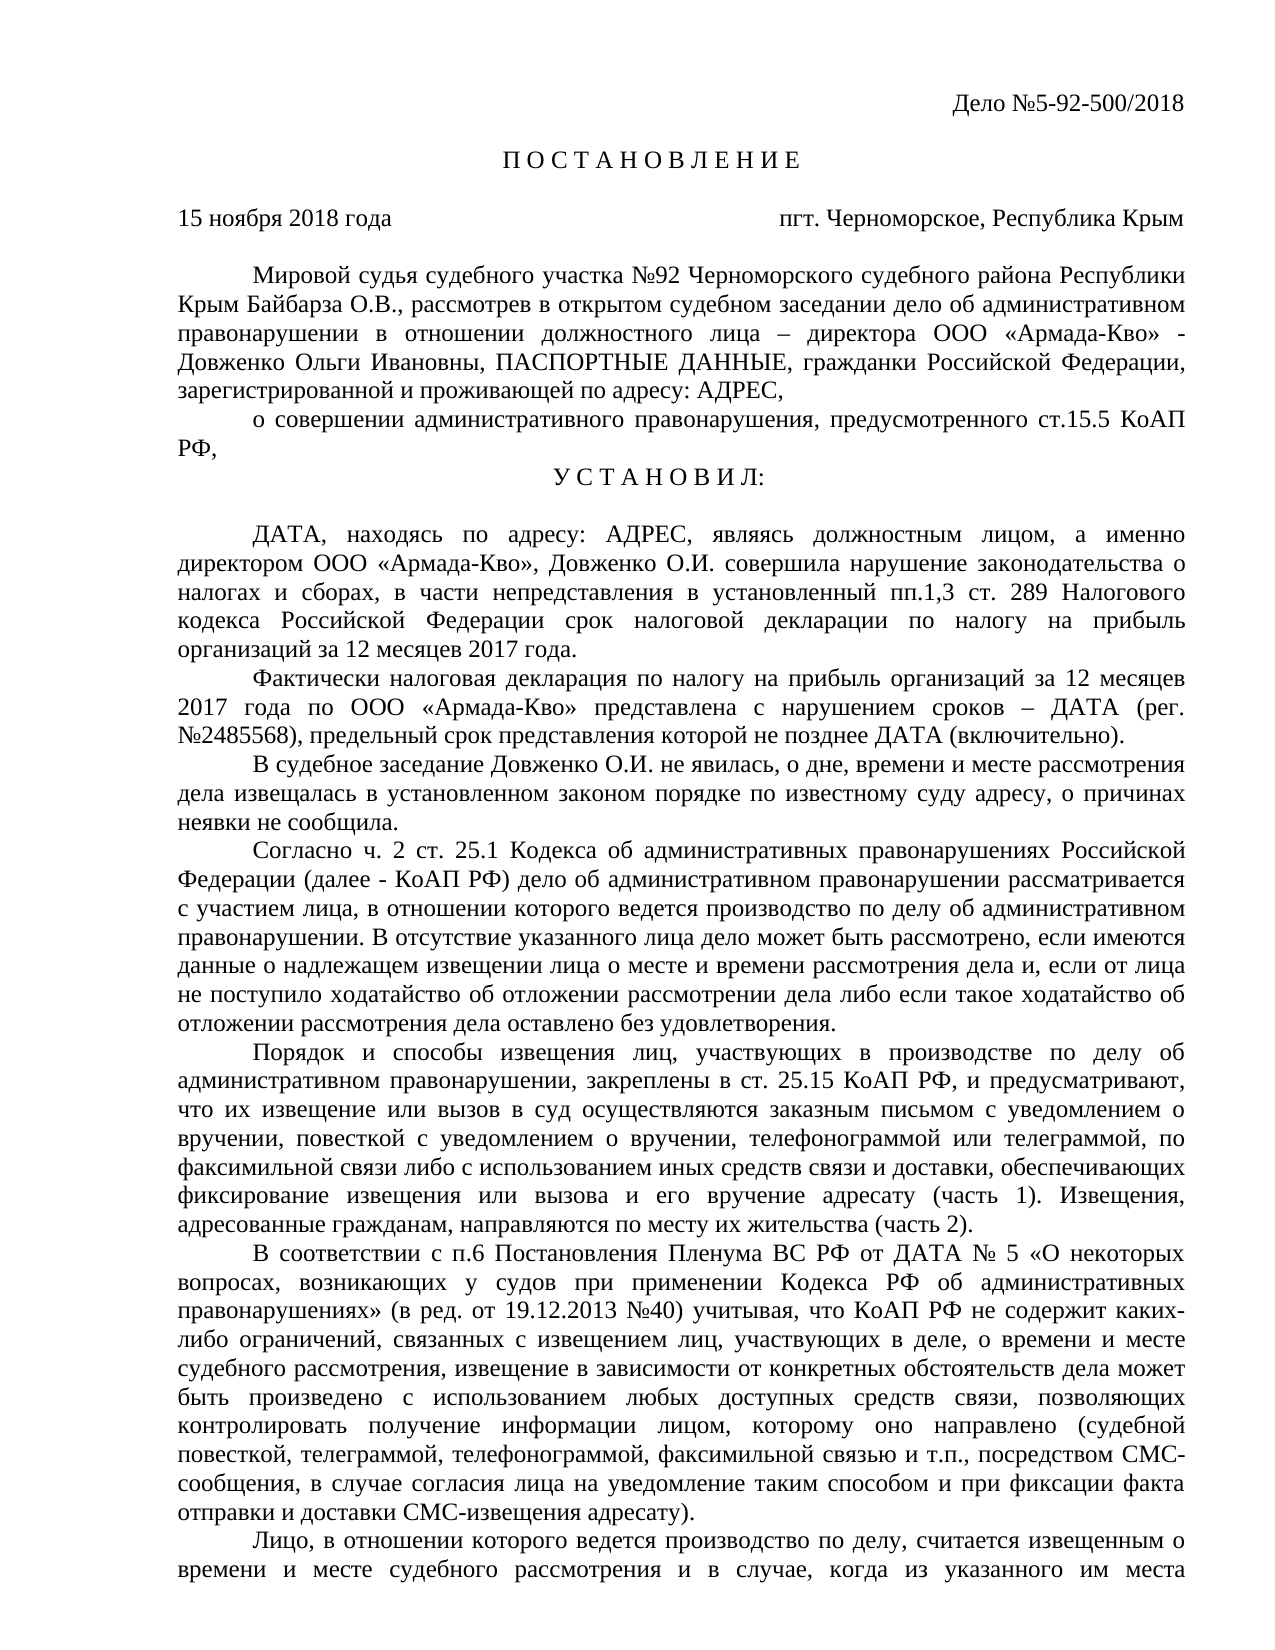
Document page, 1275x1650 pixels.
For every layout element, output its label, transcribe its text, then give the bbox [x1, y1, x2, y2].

text 15 ноября 2018 года пгт. Черноморское, Республика Крым [177, 203, 1186, 232]
text П О С Т А Н О В Л Е Н И Е [177, 145, 1186, 174]
text ДАТА, находясь по адресу: АДРЕС, являясь должностным лицом, а именно директором ООО «Армада-Кво», Довженко О.И. совершила нарушение законодательства о налогах и сборах, в части непредставления в установленный пп.1,3 ст. 289 Налогового кодекса Российской Федерации срок налоговой декларации по налогу на прибыль организаций за 12 месяцев 2017 года. [177, 519, 1186, 663]
text Дело №5-92-500/2018 [177, 88, 1186, 117]
text Порядок и способы извещения лиц, участвующих в производстве по делу об административном правонарушении, закреплены в ст. 25.15 КоАП РФ, и предусматривают, что их извещение или вызов в суд осуществляются заказным письмом с уведомлением о вручении, повесткой с уведомлением о вручении, телефонограммой или телеграммой, по факсимильной связи либо с использованием иных средств связи и доставки, обеспечивающих фиксирование извещения или вызова и его вручение адресату (часть 1). Извещения, адресованные гражданам, направляются по месту их жительства (часть 2). [177, 1037, 1186, 1238]
text Фактически налоговая декларация по налогу на прибыль организаций за 12 месяцев 2017 года по ООО «Армада-Кво» представлена с нарушением сроков – ДАТА (рег.№2485568), предельный срок представления которой не позднее ДАТА (включительно). [177, 663, 1186, 749]
text о совершении административного правонарушения, предусмотренного ст.15.5 КоАП РФ, [177, 404, 1186, 462]
text Согласно ч. 2 ст. 25.1 Кодекса об административных правонарушениях Российской Федерации (далее - КоАП РФ) дело об административном правонарушении рассматривается с участием лица, в отношении которого ведется производство по делу об административном правонарушении. В отсутствие указанного лица дело может быть рассмотрено, если имеются данные о надлежащем извещении лица о месте и времени рассмотрения дела и, если от лица не поступило ходатайство об отложении рассмотрении дела либо если такое ходатайство об отложении рассмотрения дела оставлено без удовлетворения. [177, 835, 1186, 1037]
text У С Т А Н О В И Л: [177, 462, 1186, 490]
text В судебное заседание Довженко О.И. не явилась, о дне, времени и месте рассмотрения дела извещалась в установленном законом порядке по известному суду адресу, о причинах неявки не сообщила. [177, 749, 1186, 835]
text В соответствии с п.6 Постановления Пленума ВС РФ от ДАТА № 5 «О некоторых вопросах, возникающих у судов при применении Кодекса РФ об административных правонарушениях» (в ред. от 19.12.2013 №40) учитывая, что КоАП РФ не содержит каких-либо ограничений, связанных с извещением лиц, участвующих в деле, о времени и месте судебного рассмотрения, извещение в зависимости от конкретных обстоятельств дела может быть произведено с использованием любых доступных средств связи, позволяющих контролировать получение информации лицом, которому оно направлено (судебной повесткой, телеграммой, телефонограммой, факсимильной связью и т.п., посредством СМС-сообщения, в случае согласия лица на уведомление таким способом и при фиксации факта отправки и доставки СМС-извещения адресату). [177, 1238, 1186, 1525]
text Мировой судья судебного участка №92 Черноморского судебного района Республики Крым Байбарза О.В., рассмотрев в открытом судебном заседании дело об административном правонарушении в отношении должностного лица – директора ООО «Армада-Кво» - Довженко Ольги Ивановны, ПАСПОРТНЫЕ ДАННЫЕ, гражданки Российской Федерации, зарегистрированной и проживающей по адресу: АДРЕС, [177, 260, 1186, 404]
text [177, 1525, 1186, 1583]
